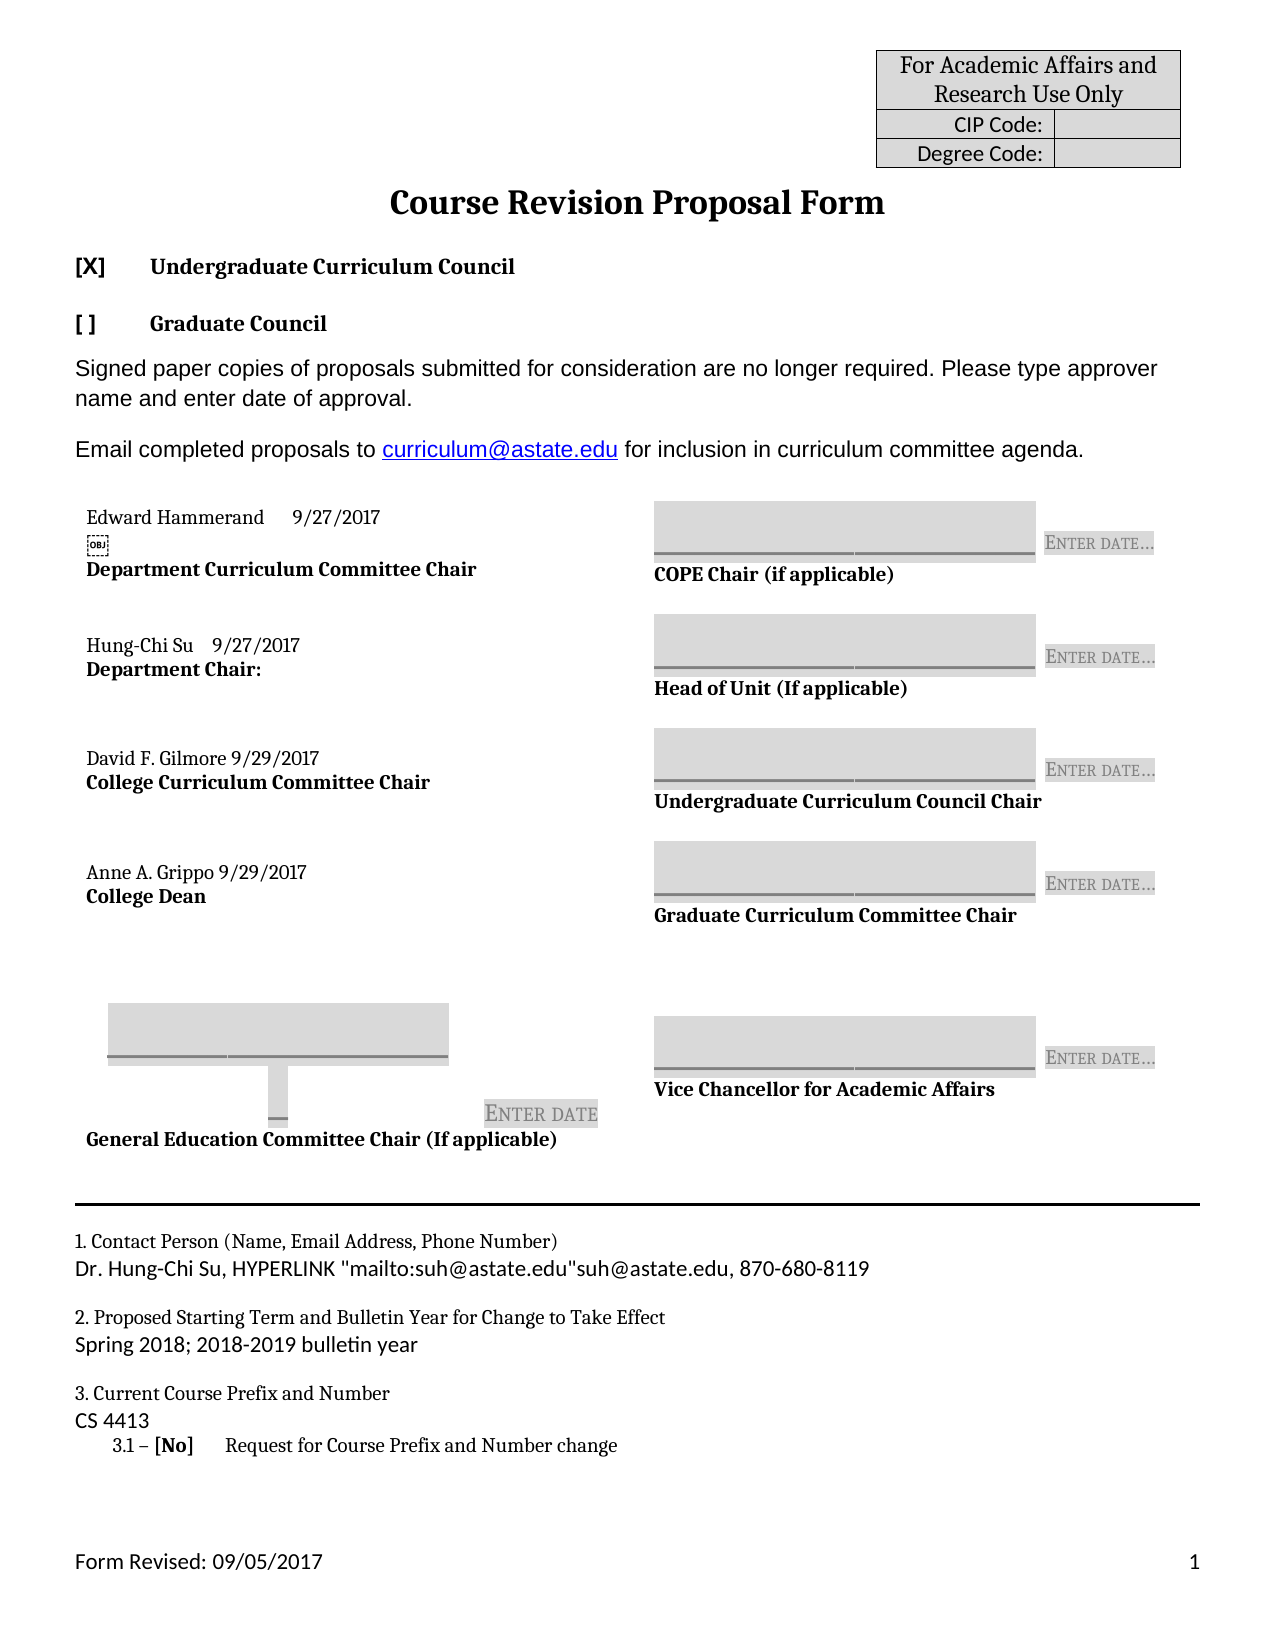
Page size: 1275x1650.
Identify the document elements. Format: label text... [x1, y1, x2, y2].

table_cell College Dean [75, 828, 643, 941]
table_cell College Curriculum Committee Chair [75, 714, 643, 828]
table_header For Academic Affairs and Research Use Only [877, 51, 1180, 109]
table_header ￼ Department Curriculum Committee Chair [75, 487, 643, 601]
text 1. Contact Person (Name, Email Address, Phone Number) [75, 1230, 1200, 1254]
table_cell Graduate Curriculum Committee Chair [643, 828, 1211, 941]
table_cell Department Chair: [75, 601, 643, 714]
table_cell Head of Unit (If applicable) [643, 601, 1211, 714]
text 3. Current Course Prefix and Number [75, 1382, 1200, 1406]
text Email completed proposals to curriculum@astate.edu for inclusion in curriculum committee agenda. [75, 436, 1200, 463]
text Course Revision Proposal Form [75, 182, 1200, 223]
text Signed paper copies of proposals submitted for consideration are no longer required. Please type approver name and enter date of approval. [75, 355, 1200, 412]
text 2. Proposed Starting Term and Bulletin Year for Change to Take Effect [75, 1306, 1200, 1330]
table_cell [1055, 110, 1180, 138]
table_cell Degree Code: [877, 139, 1054, 167]
text [ ] Graduate Council [75, 307, 1200, 338]
table_cell Vice Chancellor for Academic Affairs [643, 941, 1211, 1177]
text 3.1 – [] Request for Course Prefix and Number change [112, 1434, 1200, 1458]
text [X] Undergraduate Curriculum Council [75, 250, 1200, 281]
table_cell [1055, 139, 1180, 167]
table_header COPE Chair (if applicable) [643, 487, 1211, 601]
table_cell General Education Committee Chair (If applicable) [75, 941, 643, 1177]
table_cell CIP Code: [877, 110, 1054, 138]
table_cell Undergraduate Curriculum Council Chair [643, 714, 1211, 828]
